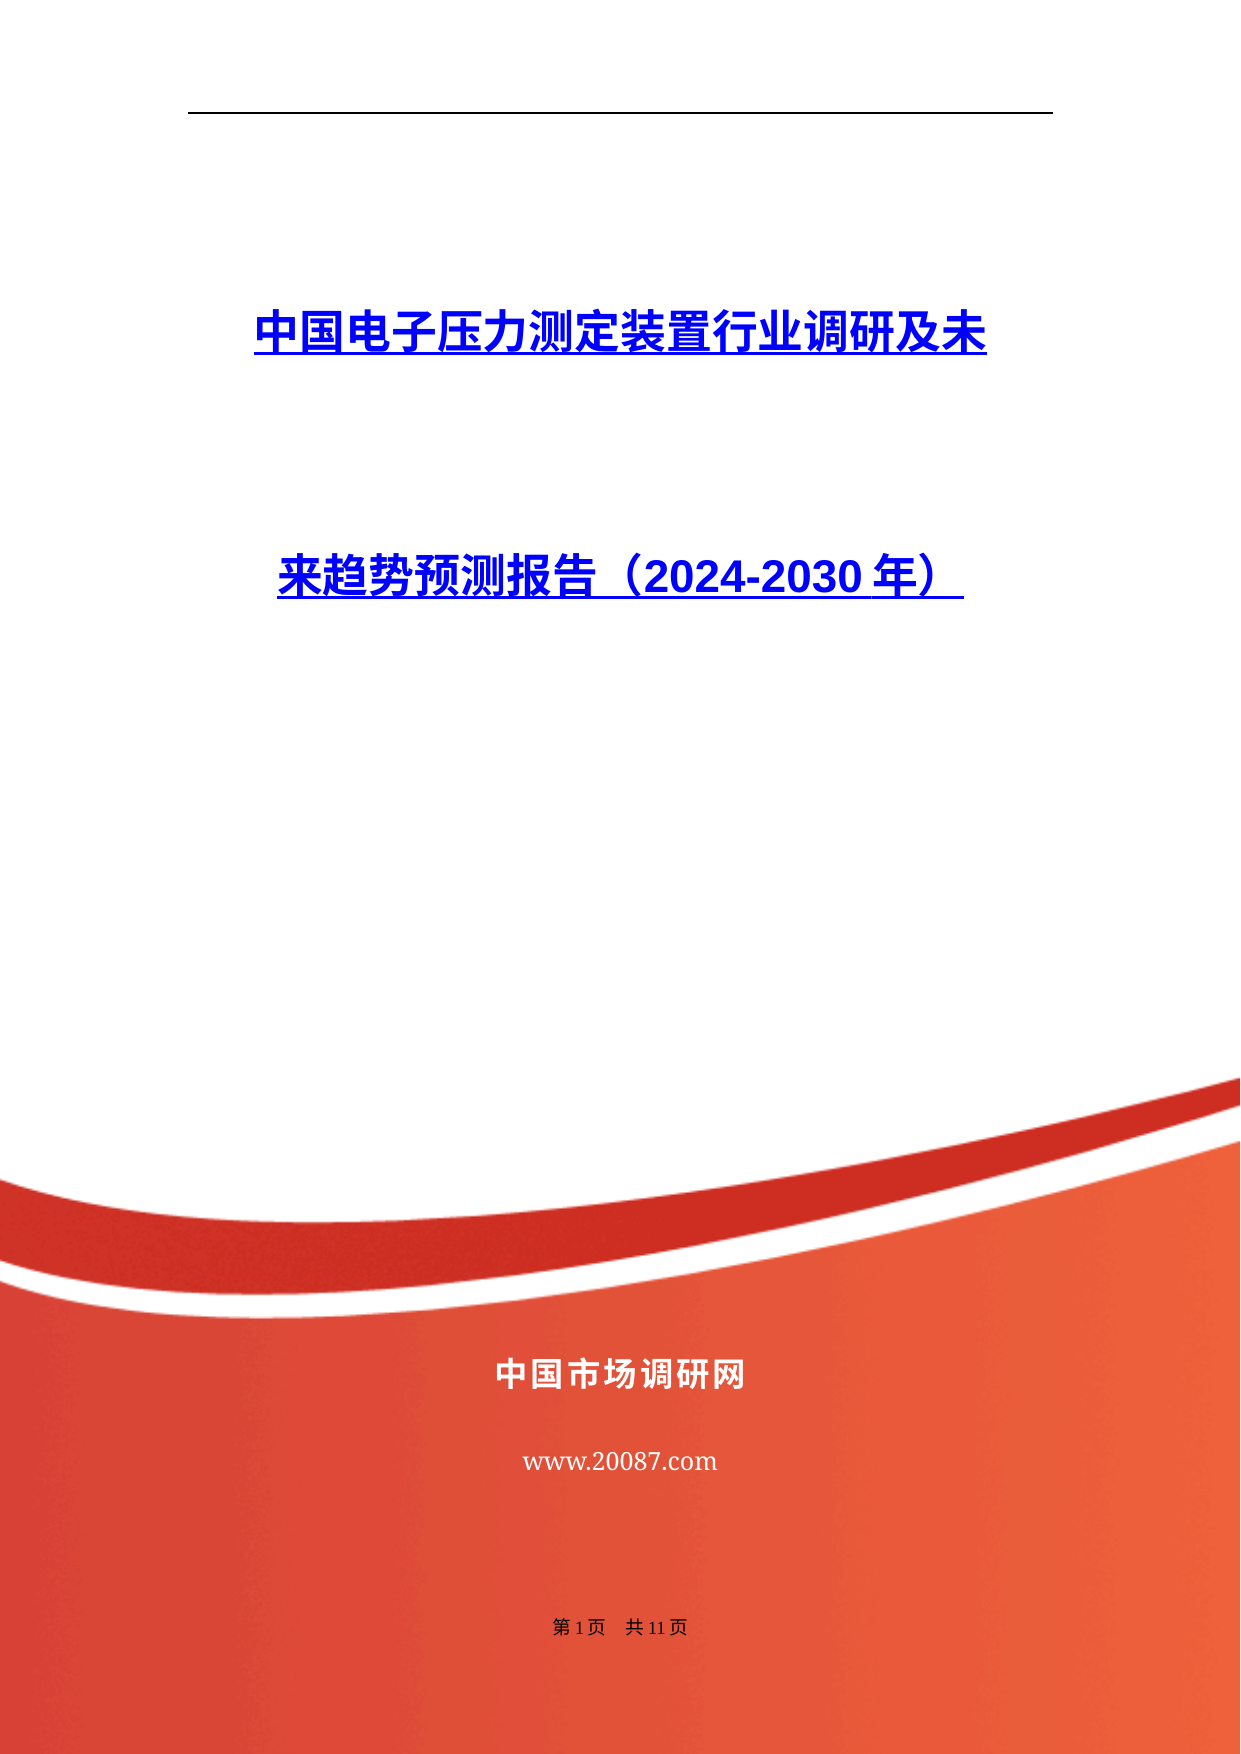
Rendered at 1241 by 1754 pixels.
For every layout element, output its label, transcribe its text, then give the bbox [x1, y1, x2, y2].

subtitle 中国市场调研网 [187, 1339, 1053, 1404]
text www.20087.com [187, 1428, 1053, 1493]
table_header 中国电子压力测定装置行业调研及未来趋势预测报告（2024-2030年） [188, 207, 1053, 773]
picture [0, 1006, 1241, 1754]
